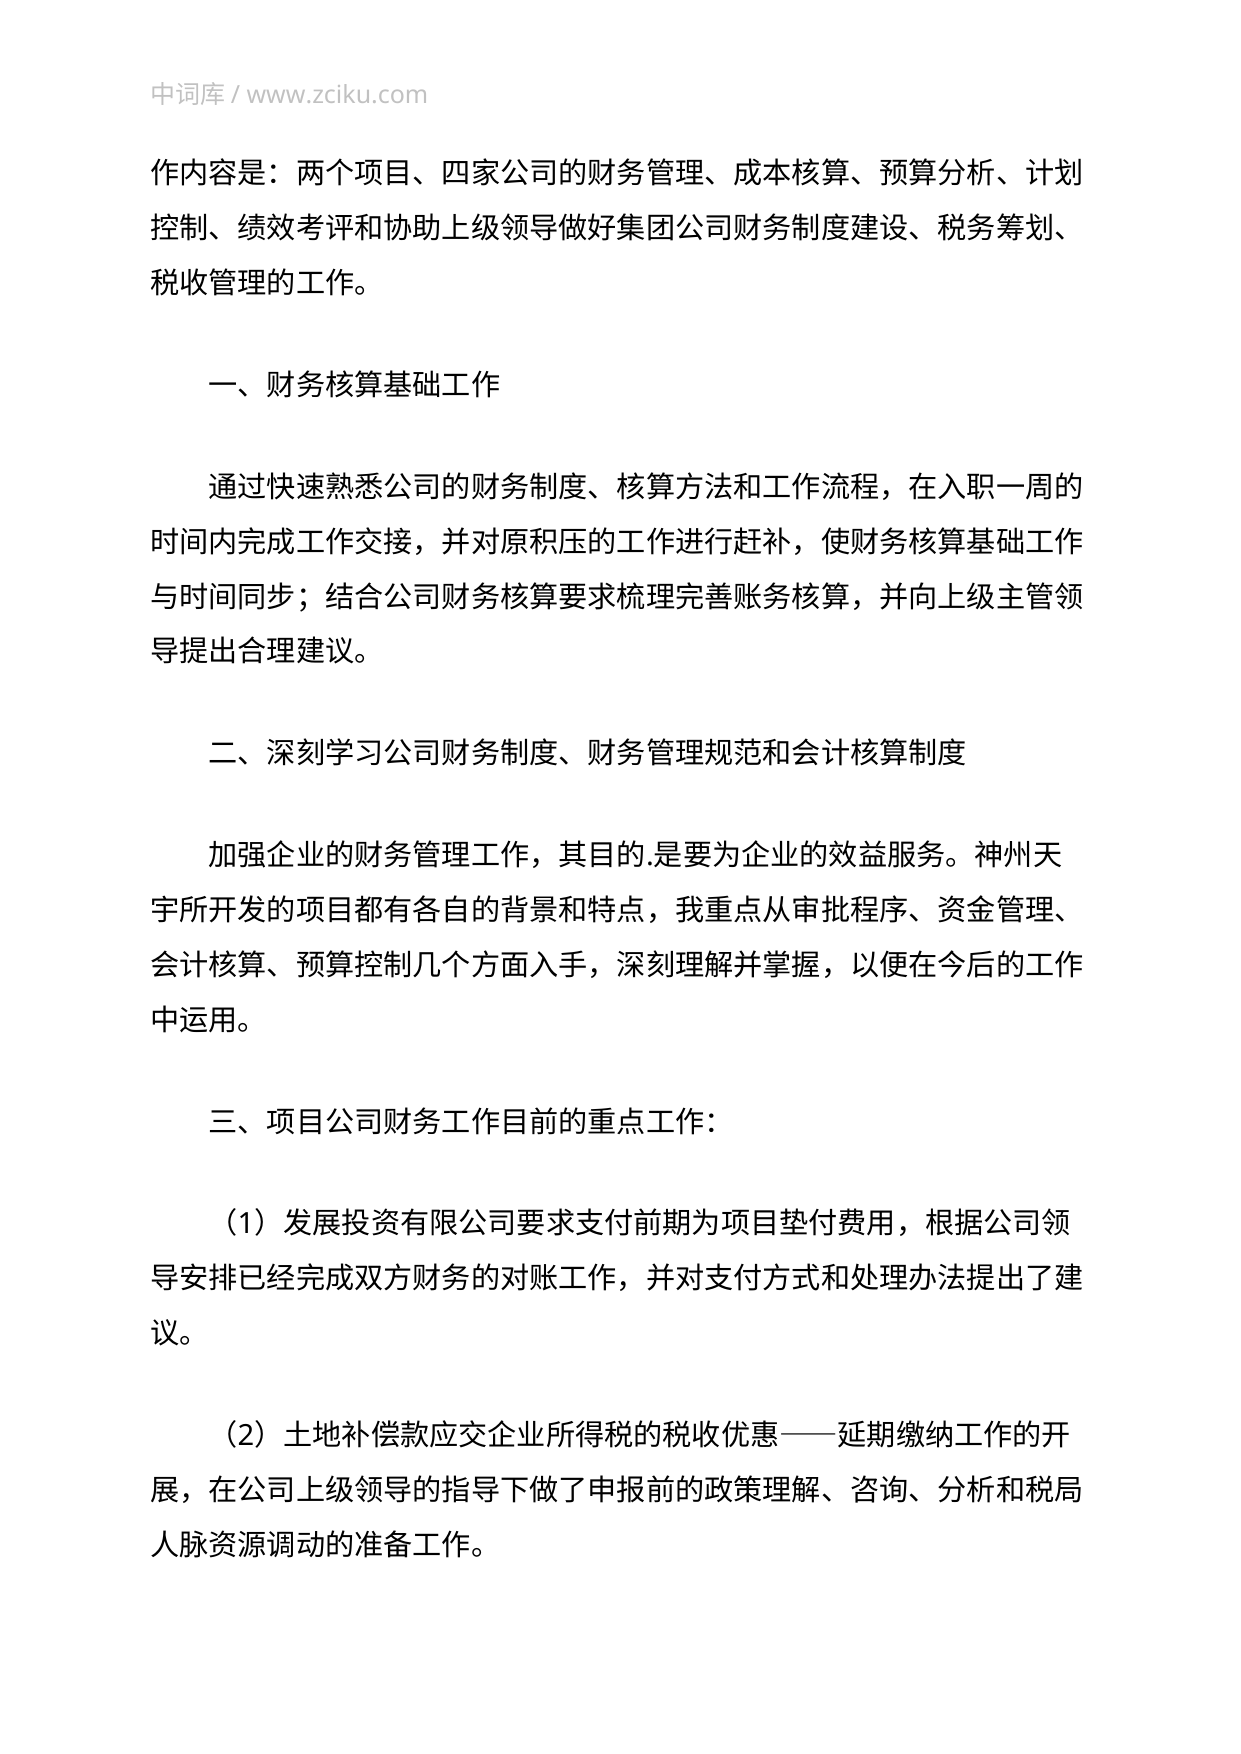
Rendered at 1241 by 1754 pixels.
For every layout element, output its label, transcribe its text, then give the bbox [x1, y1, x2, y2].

text 三、项目公司财务工作目前的重点工作： [150, 1098, 1090, 1140]
text 二、深刻学习公司财务制度、财务管理规范和会计核算制度 [150, 730, 1090, 772]
text 加强企业的财务管理工作，其目的.是要为企业的效益服务。神州天宇所开发的项目都有各自的背景和特点，我重点从审批程序、资金管理、会计核算、预算控制几个方面入手，深刻理解并掌握，以便在今后的工作中运用。 [150, 832, 1090, 1039]
text （1）发展投资有限公司要求支付前期为项目垫付费用，根据公司领导安排已经完成双方财务的对账工作，并对支付方式和处理办法提出了建议。 [150, 1200, 1090, 1352]
text 一、财务核算基础工作 [150, 362, 1090, 404]
text （2）土地补偿款应交企业所得税的税收优惠——延期缴纳工作的开展，在公司上级领导的指导下做了申报前的政策理解、咨询、分析和税局人脉资源调动的准备工作。 [150, 1412, 1090, 1564]
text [150, 150, 1090, 302]
text 通过快速熟悉公司的财务制度、核算方法和工作流程，在入职一周的时间内完成工作交接，并对原积压的工作进行赶补，使财务核算基础工作与时间同步；结合公司财务核算要求梳理完善账务核算，并向上级主管领导提出合理建议。 [150, 463, 1090, 670]
